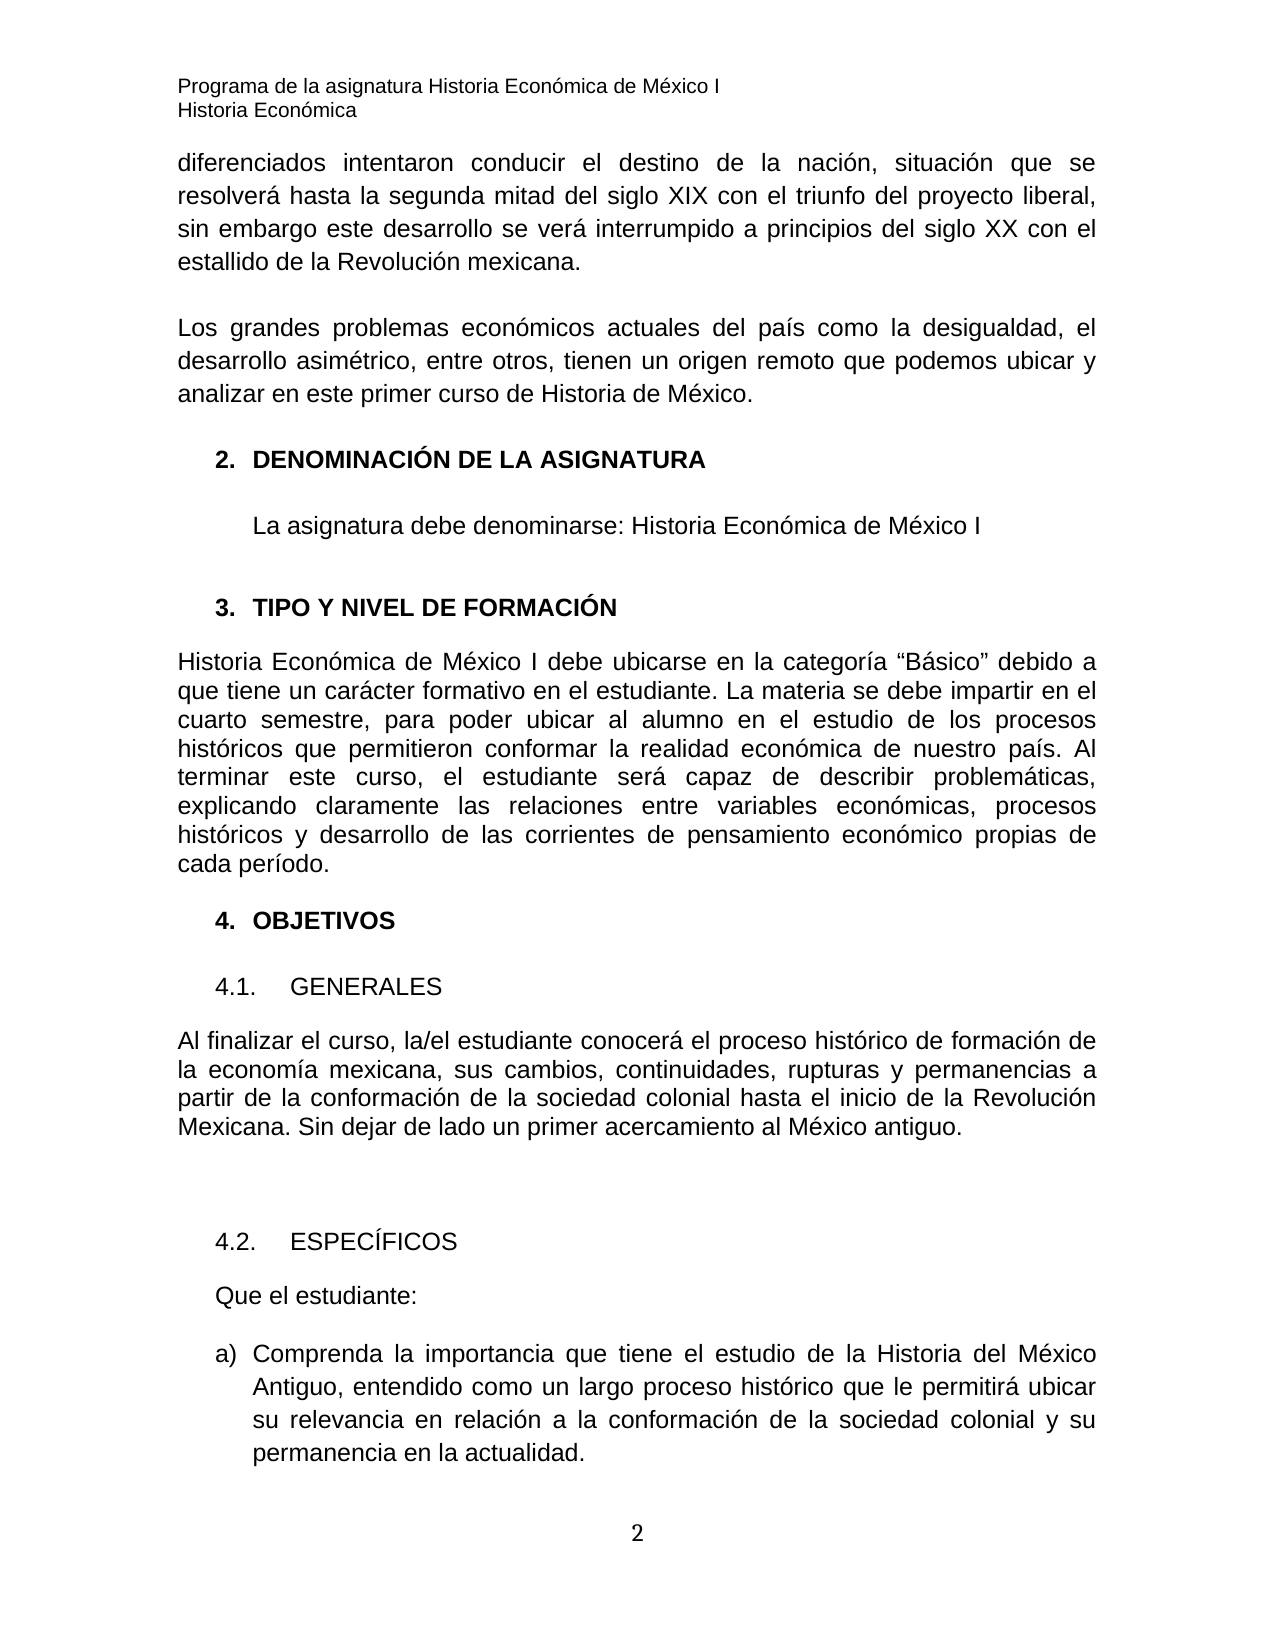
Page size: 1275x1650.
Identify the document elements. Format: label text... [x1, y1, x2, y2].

list ESPECÍFICOS [215, 1227, 1098, 1256]
list La asignatura debe denominarse: Historia Económica de México I [252, 511, 1098, 539]
list Comprenda la importancia que tiene el estudio de la Historia del México Antiguo, entendido como un largo proceso histórico que le permitirá ubicar su relevancia en relación a la conformación de la sociedad colonial y su permanencia en la actualidad. [215, 1338, 1098, 1466]
list OBJETIVOS [215, 906, 1098, 935]
text Que el estudiante: [215, 1281, 1098, 1310]
list TIPO Y NIVEL DE FORMACIÓN [215, 593, 1098, 622]
text Los grandes problemas económicos actuales del país como la desigualdad, el desarrollo asimétrico, entre otros, tienen un origen remoto que podemos ubicar y analizar en este primer curso de Historia de México. [177, 313, 1098, 407]
list GENERALES [215, 972, 1098, 1001]
text Al finalizar el curso, la/el estudiante conocerá el proceso histórico de formación de la economía mexicana, sus cambios, continuidades, rupturas y permanencias a partir de la conformación de la sociedad colonial hasta el inicio de la Revolución Mexicana. Sin dejar de lado un primer acercamiento al México antiguo. [177, 1026, 1098, 1141]
text Historia Económica de México I debe ubicarse en la categoría “Básico” debido a que tiene un carácter formativo en el estudiante. La materia se debe impartir en el cuarto semestre, para poder ubicar al alumno en el estudio de los procesos históricos que permitieron conformar la realidad económica de nuestro país. Al terminar este curso, el estudiante será capaz de describir problemáticas, explicando claramente las relaciones entre variables económicas, procesos históricos y desarrollo de las corrientes de pensamiento económico propias de cada período. [177, 647, 1098, 877]
list DENOMINACIÓN DE LA ASIGNATURA [215, 445, 1098, 473]
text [177, 148, 1098, 275]
